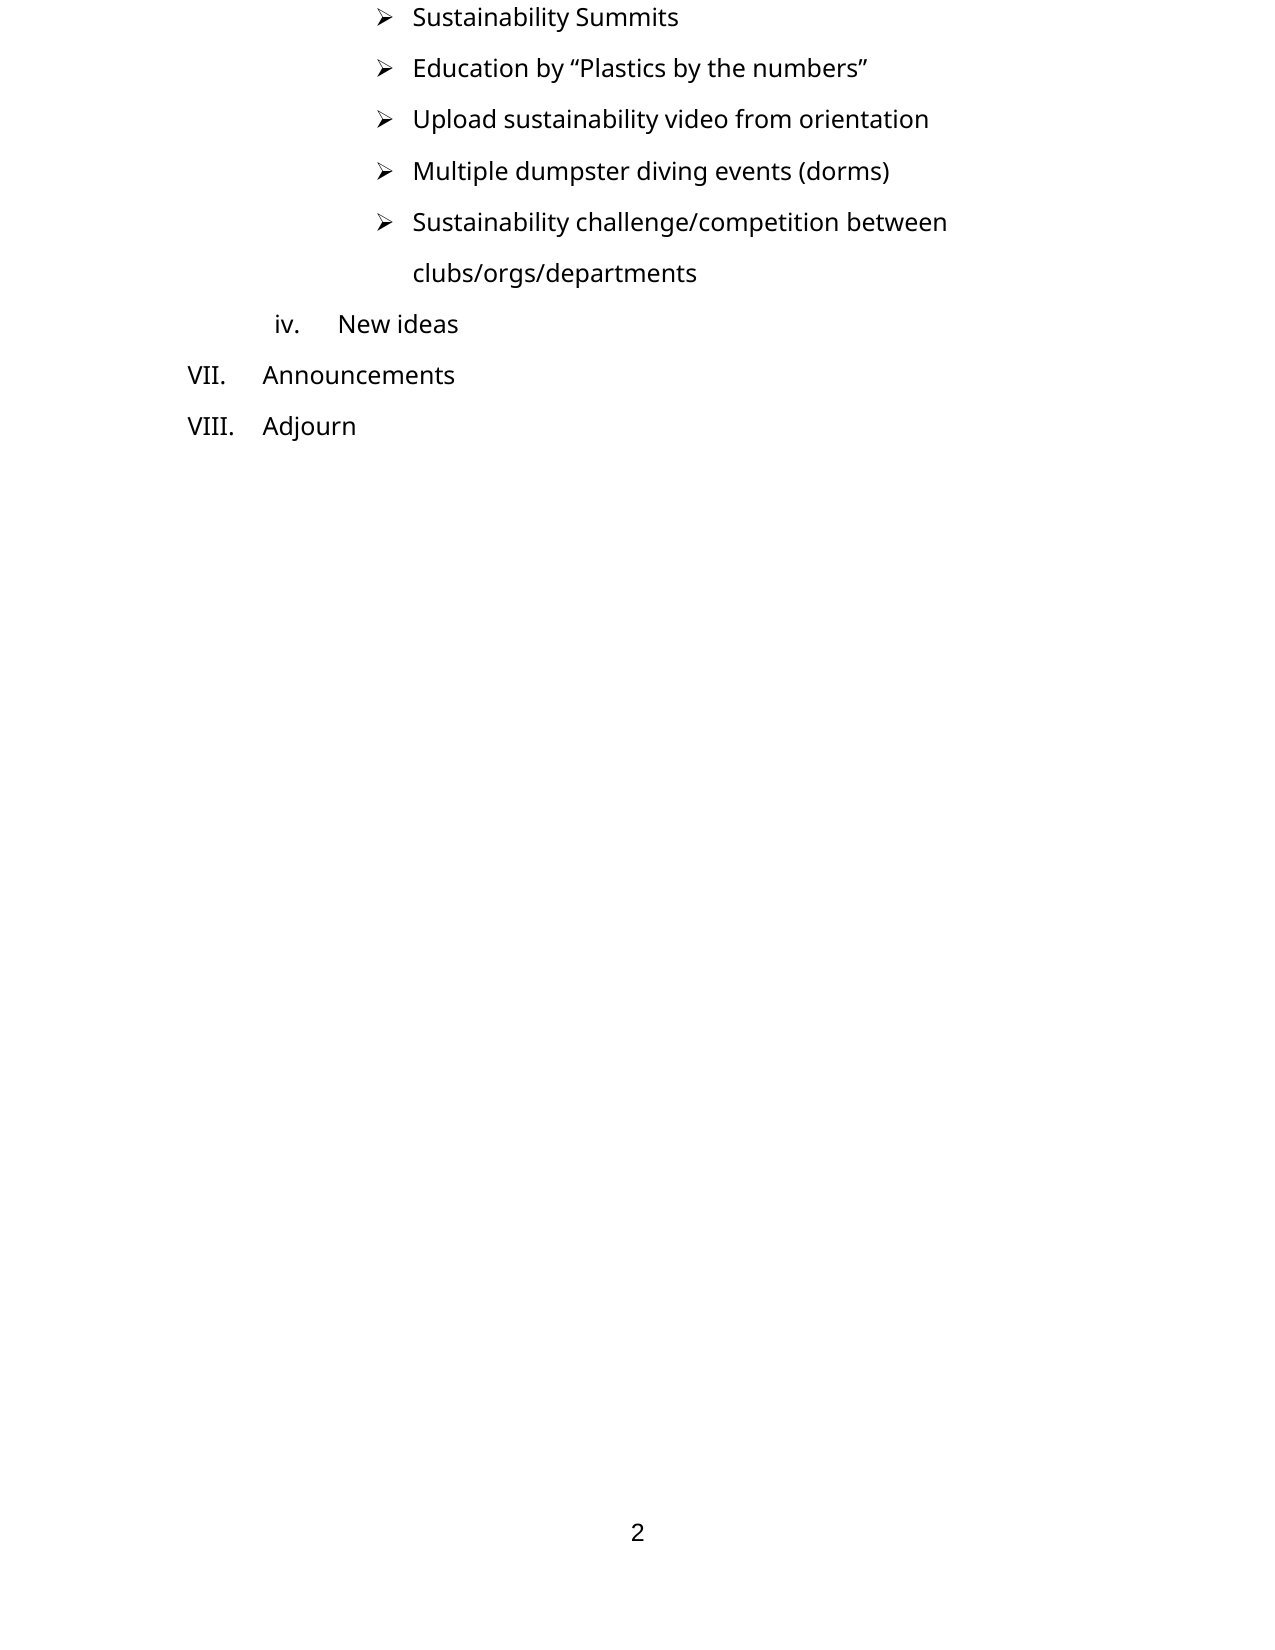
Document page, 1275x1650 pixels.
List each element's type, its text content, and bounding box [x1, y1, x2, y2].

list Multiple dumpster diving events (dorms) [375, 153, 1125, 187]
list Upload sustainability video from orientation [375, 102, 1125, 136]
list Announcements [187, 357, 1125, 391]
list New ideas [300, 306, 1125, 340]
list Sustainability Summits [375, 0, 1125, 34]
list Adjourn [187, 408, 1125, 442]
list Sustainability challenge/competition between clubs/orgs/departments [375, 204, 1125, 289]
list Education by “Plastics by the numbers” [375, 51, 1125, 85]
